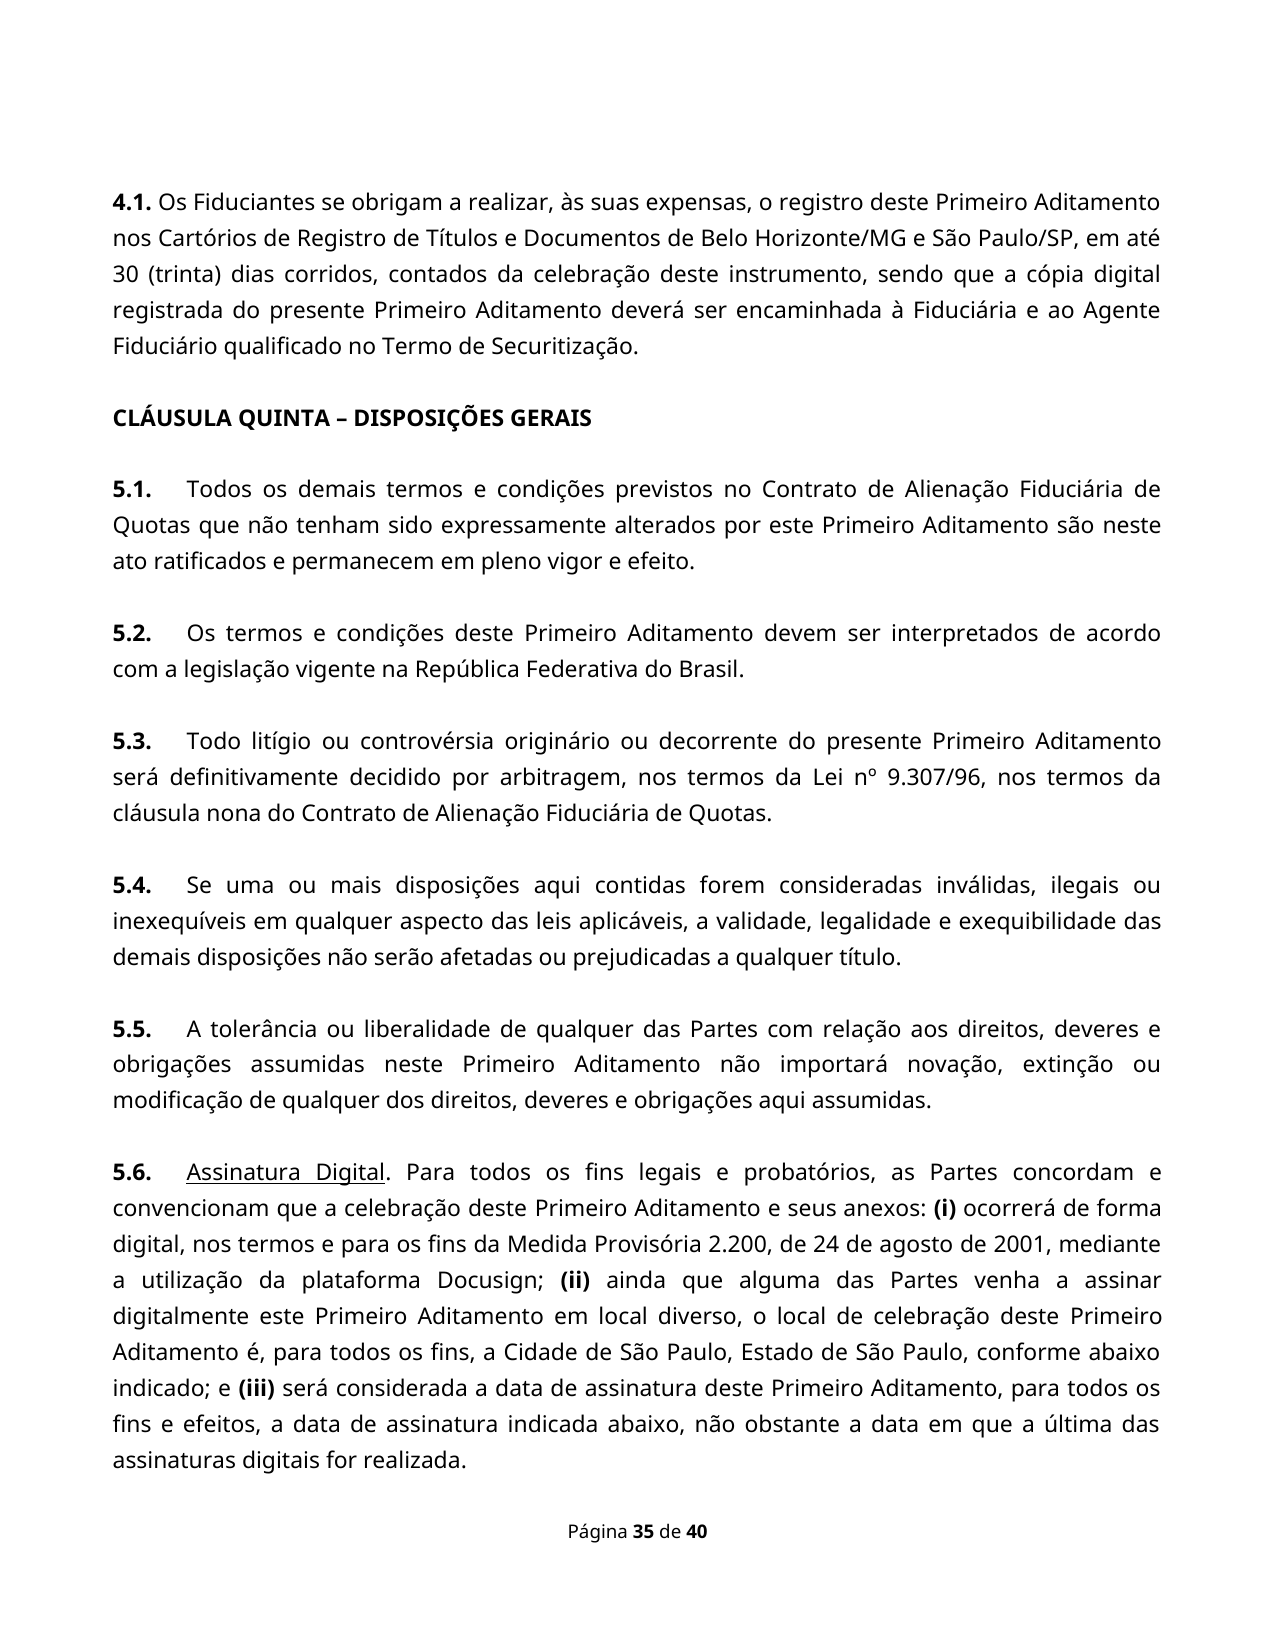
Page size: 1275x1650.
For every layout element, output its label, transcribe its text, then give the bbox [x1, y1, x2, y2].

list A tolerância ou liberalidade de qualquer das Partes com relação aos direitos, deveres e obrigações assumidas neste Primeiro Aditamento não importará novação, extinção ou modificação de qualquer dos direitos, deveres e obrigações aqui assumidas. [112, 1012, 1162, 1116]
list Assinatura Digital. Para todos os fins legais e probatórios, as Partes concordam e convencionam que a celebração deste Primeiro Aditamento e seus anexos: (i) ocorrerá de forma digital, nos termos e para os fins da Medida Provisória 2.200, de 24 de agosto de 2001, mediante a utilização da plataforma Docusign; (ii) ainda que alguma das Partes venha a assinar digitalmente este Primeiro Aditamento em local diverso, o local de celebração deste Primeiro Aditamento é, para todos os fins, a Cidade de São Paulo, Estado de São Paulo, conforme abaixo indicado; e (iii) será considerada a data de assinatura deste Primeiro Aditamento, para todos os fins e efeitos, a data de assinatura indicada abaixo, não obstante a data em que a última das assinaturas digitais for realizada. [112, 1156, 1162, 1475]
list Todos os demais termos e condições previstos no Contrato de Alienação Fiduciária de Quotas que não tenham sido expressamente alterados por este Primeiro Aditamento são neste ato ratificados e permanecem em pleno vigor e efeito. [112, 473, 1162, 577]
list 4.1. Os Fiduciantes se obrigam a realizar, às suas expensas, o registro deste Primeiro Aditamento nos Cartórios de Registro de Títulos e Documentos de Belo Horizonte/MG e São Paulo/SP, em até 30 (trinta) dias corridos, contados da celebração deste instrumento, sendo que a cópia digital registrada do presente Primeiro Aditamento deverá ser encaminhada à Fiduciária e ao Agente Fiduciário qualificado no Termo de Securitização. [112, 186, 1162, 361]
list Os termos e condições deste Primeiro Aditamento devem ser interpretados de acordo com a legislação vigente na República Federativa do Brasil. [112, 617, 1162, 684]
subtitle CLÁUSULA QUINTA – DISPOSIÇÕES GERAIS [112, 402, 1162, 433]
list Se uma ou mais disposições aqui contidas forem consideradas inválidas, ilegais ou inexequíveis em qualquer aspecto das leis aplicáveis, a validade, legalidade e exequibilidade das demais disposições não serão afetadas ou prejudicadas a qualquer título. [112, 869, 1162, 972]
list Todo litígio ou controvérsia originário ou decorrente do presente Primeiro Aditamento será definitivamente decidido por arbitragem, nos termos da Lei nº 9.307/96, nos termos da cláusula nona do Contrato de Alienação Fiduciária de Quotas. [112, 725, 1162, 828]
